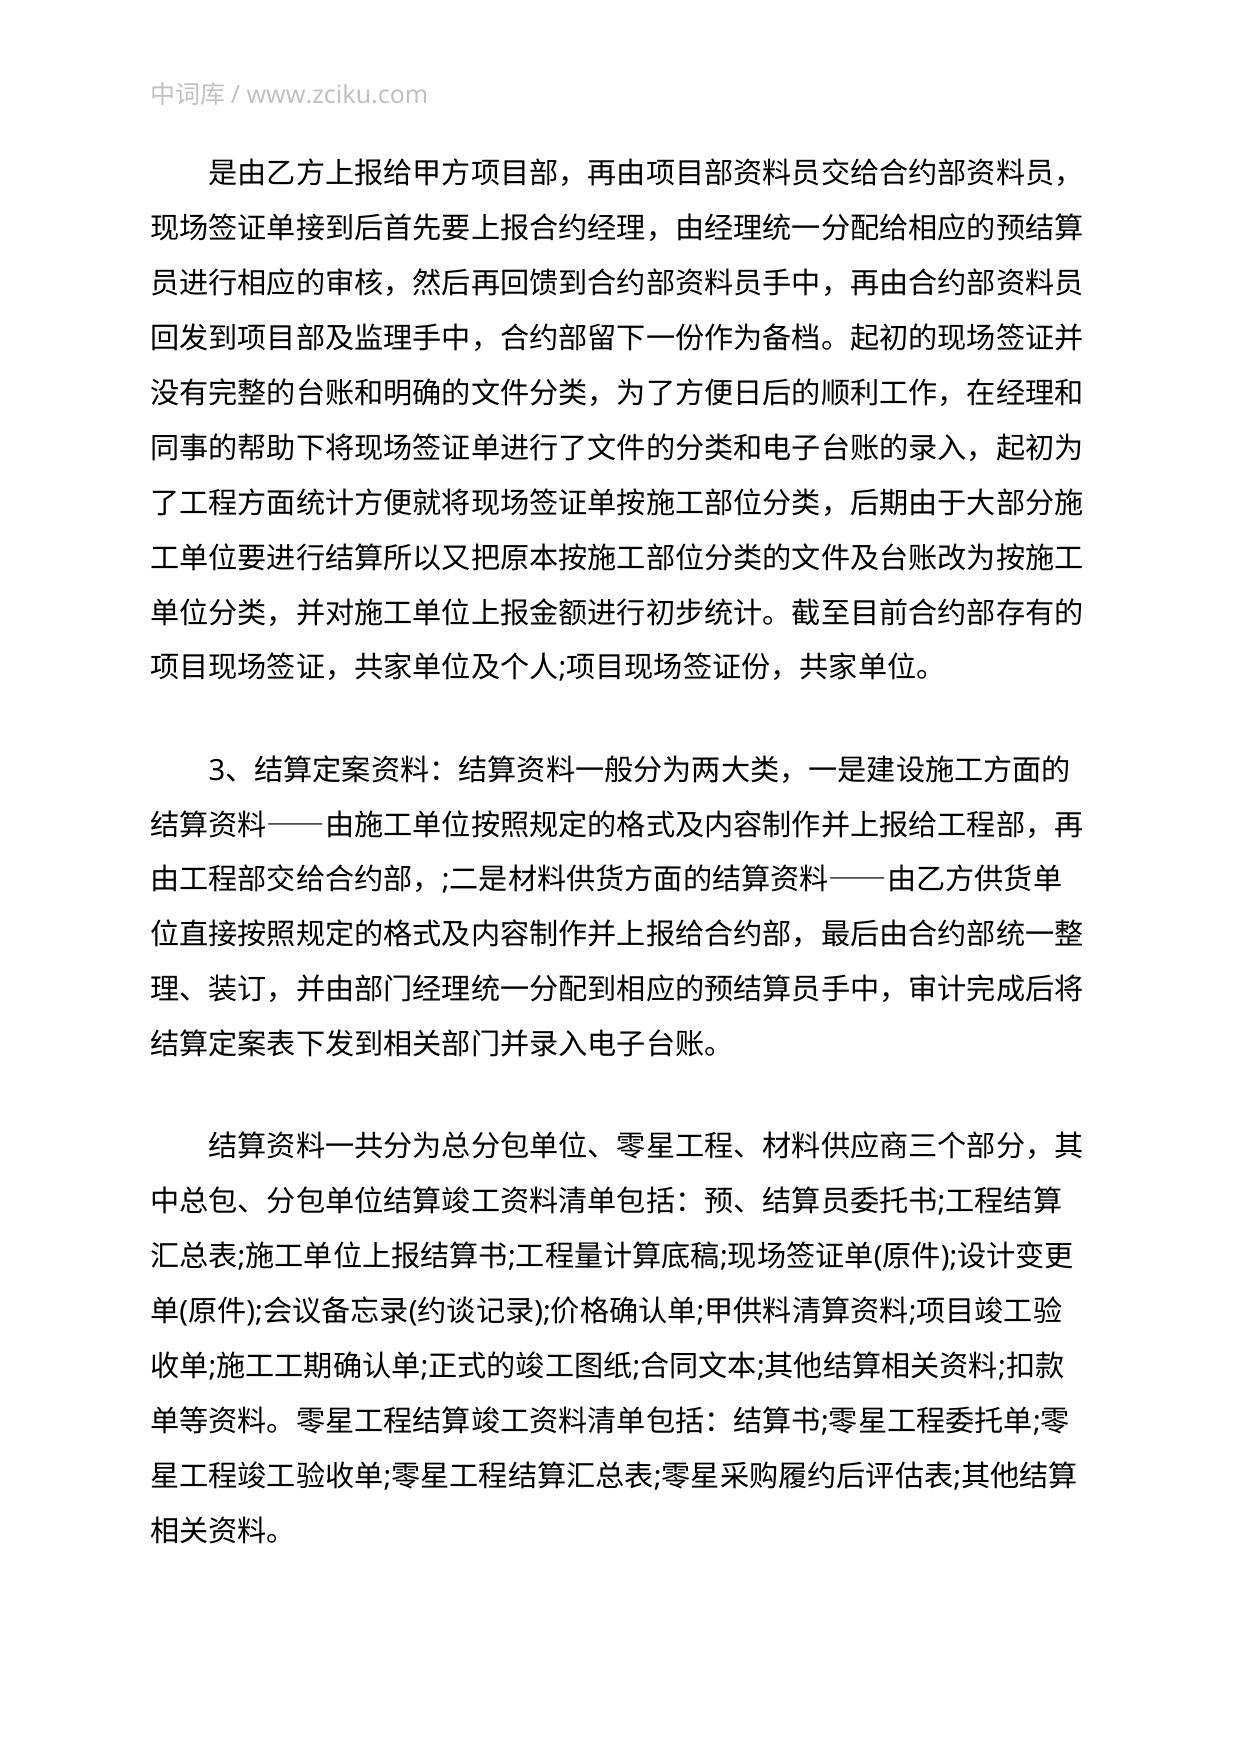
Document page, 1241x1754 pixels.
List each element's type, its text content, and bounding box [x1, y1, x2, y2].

text 3、结算定案资料：结算资料一般分为两大类，一是建设施工方面的结算资料——由施工单位按照规定的格式及内容制作并上报给工程部，再由工程部交给合约部，;二是材料供货方面的结算资料——由乙方供货单位直接按照规定的格式及内容制作并上报给合约部，最后由合约部统一整理、装订，并由部门经理统一分配到相应的预结算员手中，审计完成后将结算定案表下发到相关部门并录入电子台账。 [150, 746, 1090, 1063]
text 是由乙方上报给甲方项目部，再由项目部资料员交给合约部资料员，现场签证单接到后首先要上报合约经理，由经理统一分配给相应的预结算员进行相应的审核，然后再回馈到合约部资料员手中，再由合约部资料员回发到项目部及监理手中，合约部留下一份作为备档。起初的现场签证并没有完整的台账和明确的文件分类，为了方便日后的顺利工作，在经理和同事的帮助下将现场签证单进行了文件的分类和电子台账的录入，起初为了工程方面统计方便就将现场签证单按施工部位分类，后期由于大部分施工单位要进行结算所以又把原本按施工部位分类的文件及台账改为按施工单位分类，并对施工单位上报金额进行初步统计。截至目前合约部存有的项目现场签证，共家单位及个人;项目现场签证份，共家单位。 [150, 150, 1090, 686]
text 结算资料一共分为总分包单位、零星工程、材料供应商三个部分，其中总包、分包单位结算竣工资料清单包括：预、结算员委托书;工程结算汇总表;施工单位上报结算书;工程量计算底稿;现场签证单(原件);设计变更单(原件);会议备忘录(约谈记录);价格确认单;甲供料清算资料;项目竣工验收单;施工工期确认单;正式的竣工图纸;合同文本;其他结算相关资料;扣款单等资料。零星工程结算竣工资料清单包括：结算书;零星工程委托单;零星工程竣工验收单;零星工程结算汇总表;零星采购履约后评估表;其他结算相关资料。 [150, 1122, 1090, 1550]
